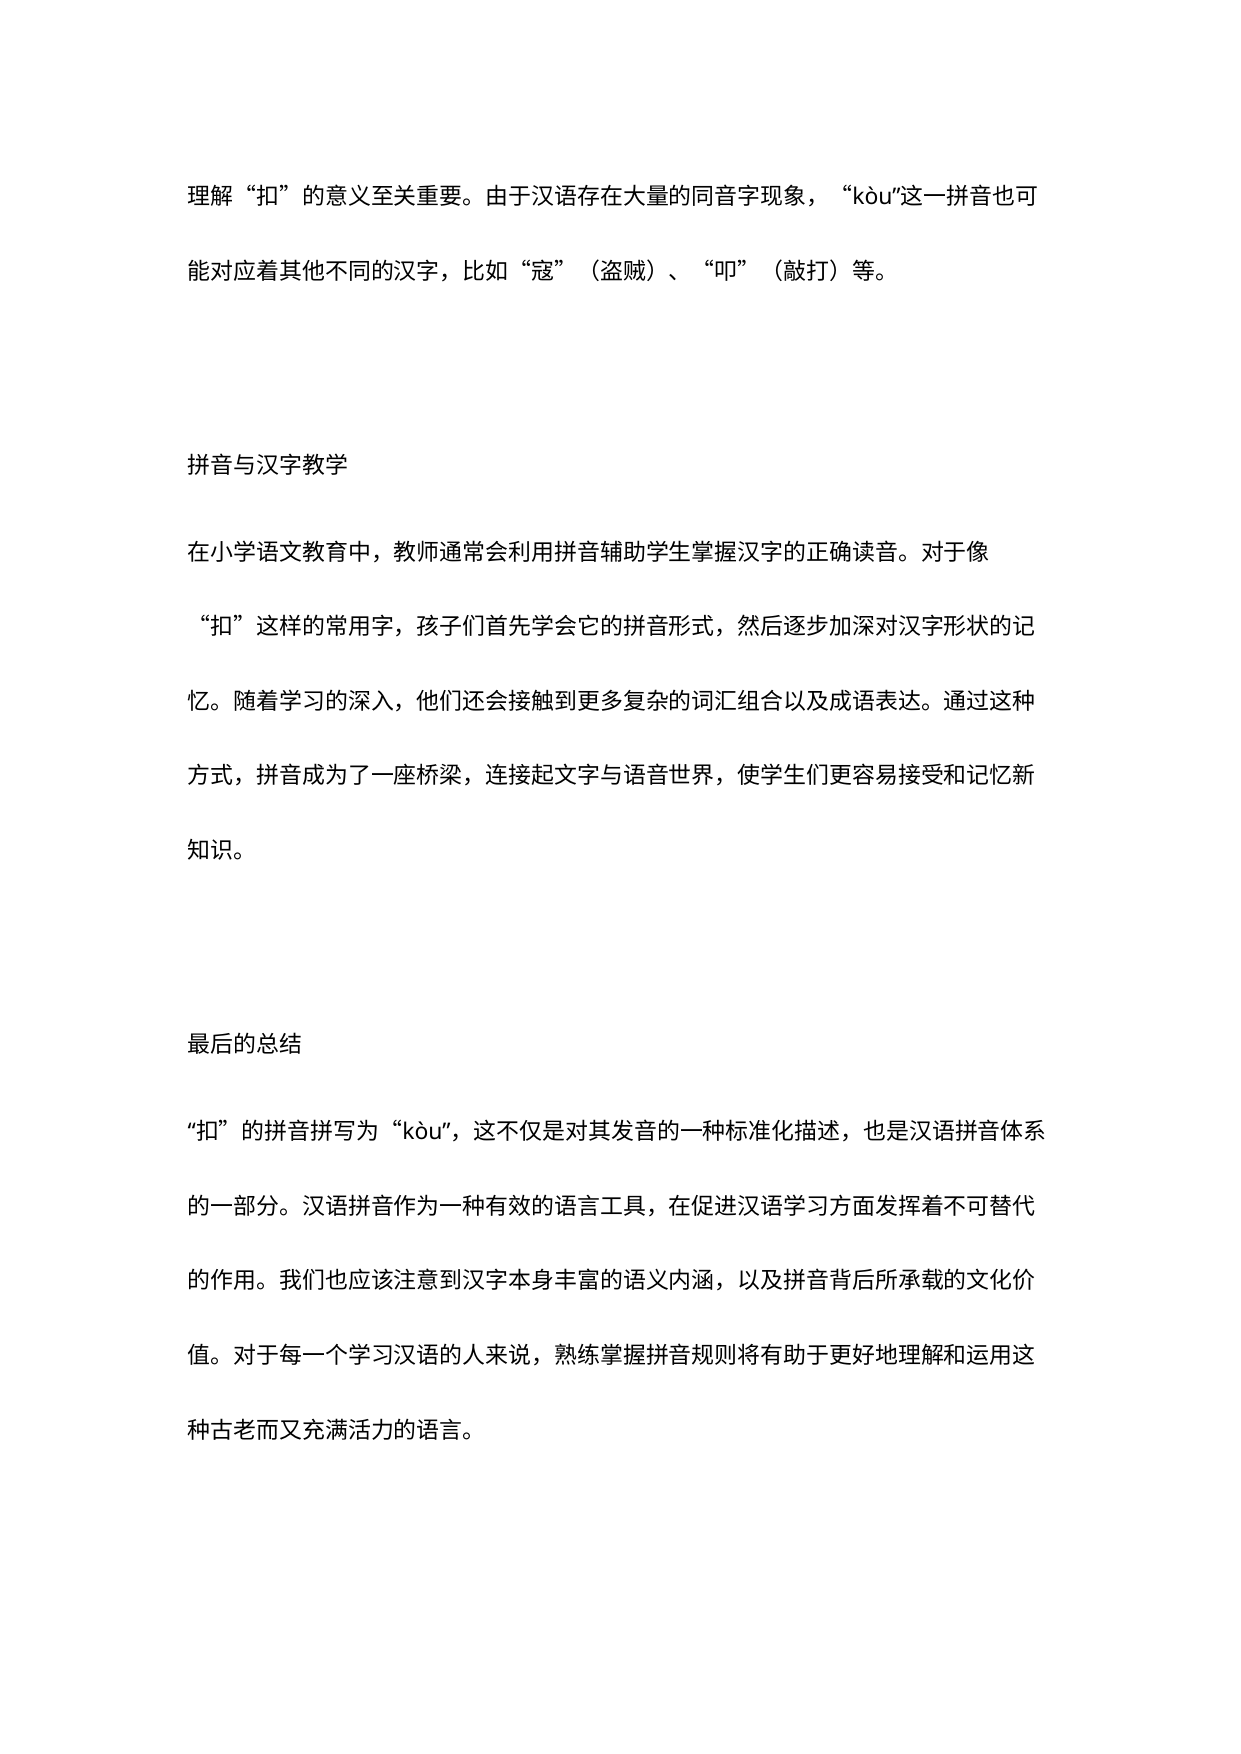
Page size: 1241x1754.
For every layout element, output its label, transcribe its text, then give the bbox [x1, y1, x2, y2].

text 在小学语文教育中，教师通常会利用拼音辅助学生掌握汉字的正确读音。对于像“扣”这样的常用字，孩子们首先学会它的拼音形式，然后逐步加深对汉字形状的记忆。随着学习的深入，他们还会接触到更多复杂的词汇组合以及成语表达。通过这种方式，拼音成为了一座桥梁，连接起文字与语音世界，使学生们更容易接受和记忆新知识。 [187, 517, 1053, 881]
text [187, 162, 1053, 302]
text 拼音与汉字教学 [187, 431, 1053, 496]
text 最后的总结 [187, 1011, 1053, 1076]
text “扣”的拼音拼写为“kòu”，这不仅是对其发音的一种标准化描述，也是汉语拼音体系的一部分。汉语拼音作为一种有效的语言工具，在促进汉语学习方面发挥着不可替代的作用。我们也应该注意到汉字本身丰富的语义内涵，以及拼音背后所承载的文化价值。对于每一个学习汉语的人来说，熟练掌握拼音规则将有助于更好地理解和运用这种古老而又充满活力的语言。 [187, 1097, 1053, 1461]
